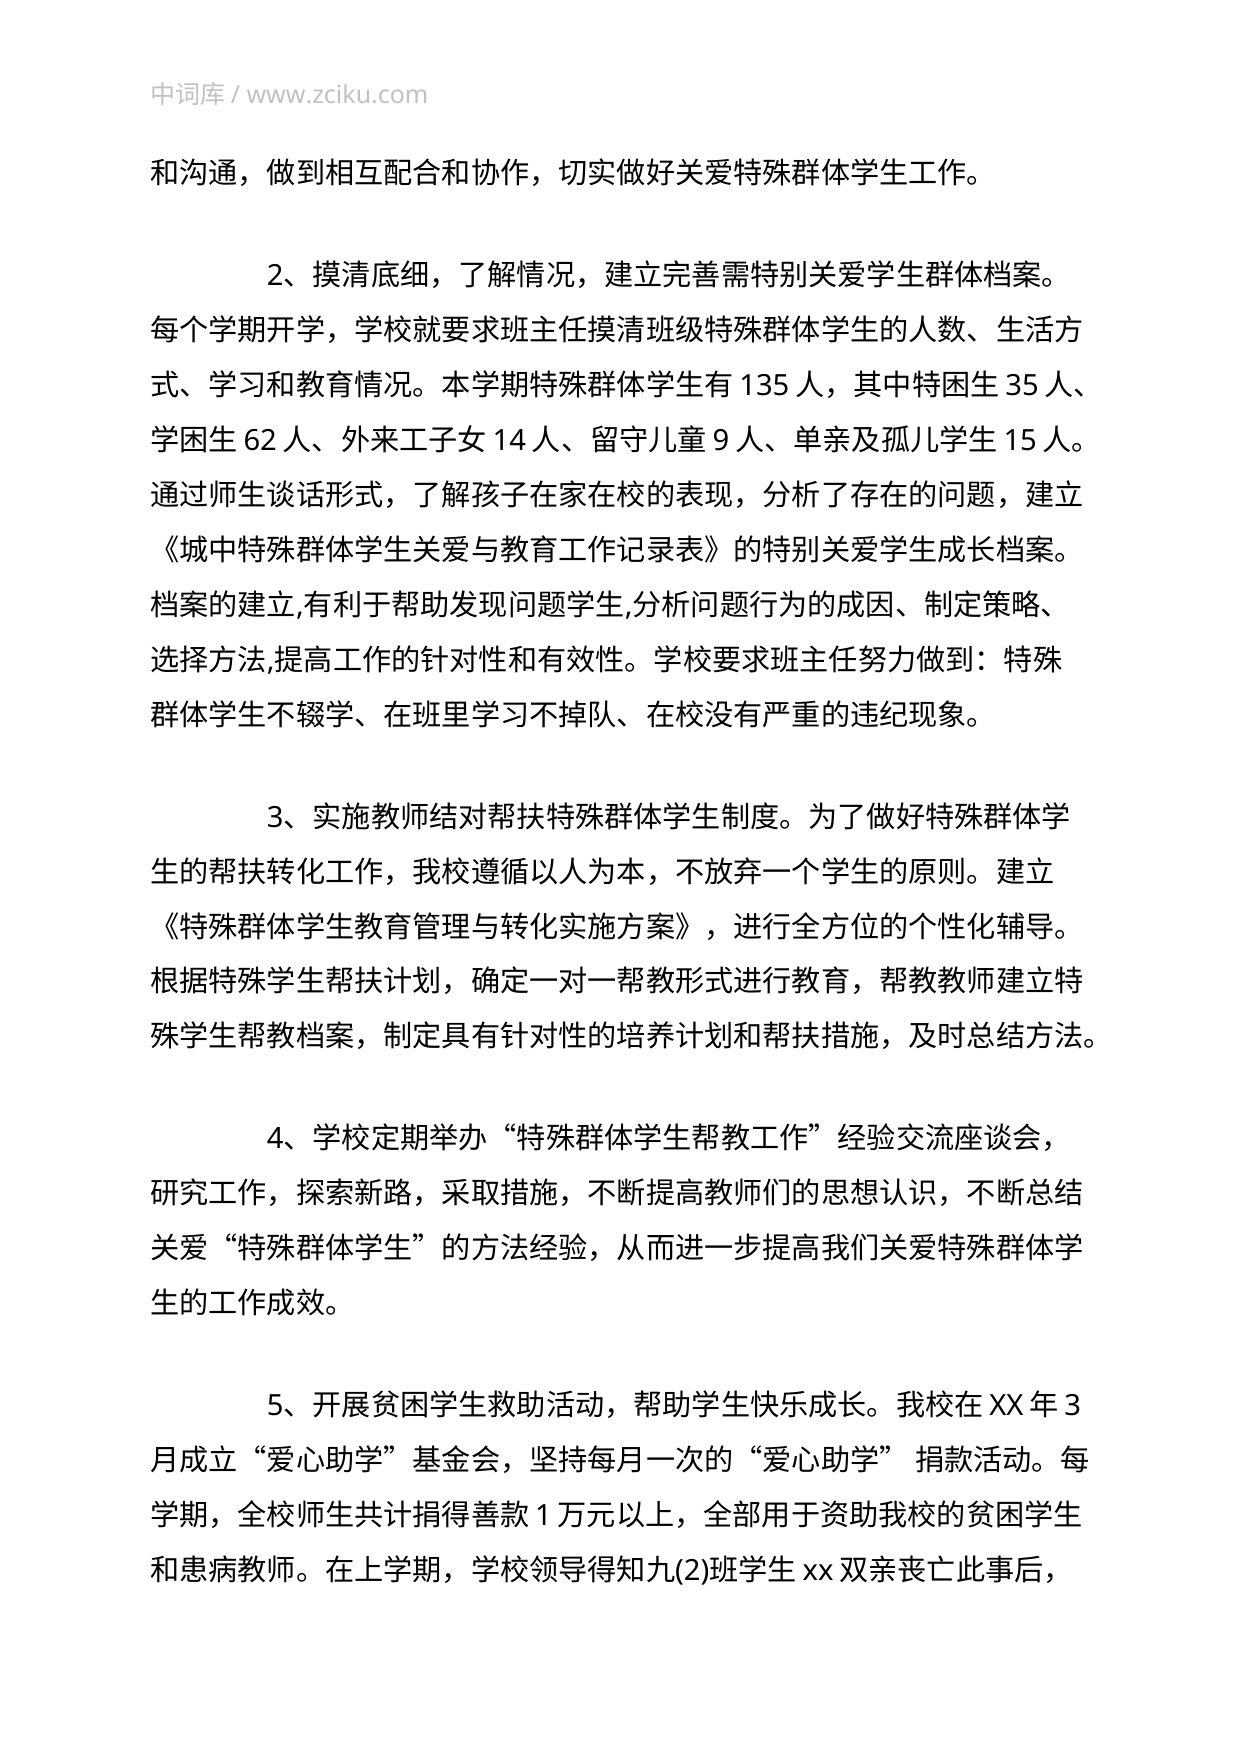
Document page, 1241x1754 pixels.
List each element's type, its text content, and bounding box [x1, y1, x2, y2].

text 2、摸清底细，了解情况，建立完善需特别关爱学生群体档案。每个学期开学，学校就要求班主任摸清班级特殊群体学生的人数、生活方式、学习和教育情况。本学期特殊群体学生有135人，其中特困生35人、学困生62人、外来工子女14人、留守儿童9人、单亲及孤儿学生15人。通过师生谈话形式，了解孩子在家在校的表现，分析了存在的问题，建立《城中特殊群体学生关爱与教育工作记录表》的特别关爱学生成长档案。档案的建立,有利于帮助发现问题学生,分析问题行为的成因、制定策略、选择方法,提高工作的针对性和有效性。学校要求班主任努力做到：特殊群体学生不辍学、在班里学习不掉队、在校没有严重的违纪现象。 [150, 252, 1090, 734]
text 4、学校定期举办“特殊群体学生帮教工作”经验交流座谈会，研究工作，探索新路，采取措施，不断提高教师们的思想认识，不断总结关爱“特殊群体学生”的方法经验，从而进一步提高我们关爱特殊群体学生的工作成效。 [150, 1115, 1090, 1322]
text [150, 1381, 1090, 1588]
text 3、实施教师结对帮扶特殊群体学生制度。为了做好特殊群体学生的帮扶转化工作，我校遵循以人为本，不放弃一个学生的原则。建立《特殊群体学生教育管理与转化实施方案》，进行全方位的个性化辅导。根据特殊学生帮扶计划，确定一对一帮教形式进行教育，帮教教师建立特殊学生帮教档案，制定具有针对性的培养计划和帮扶措施，及时总结方法。 [150, 793, 1090, 1055]
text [150, 150, 1090, 192]
